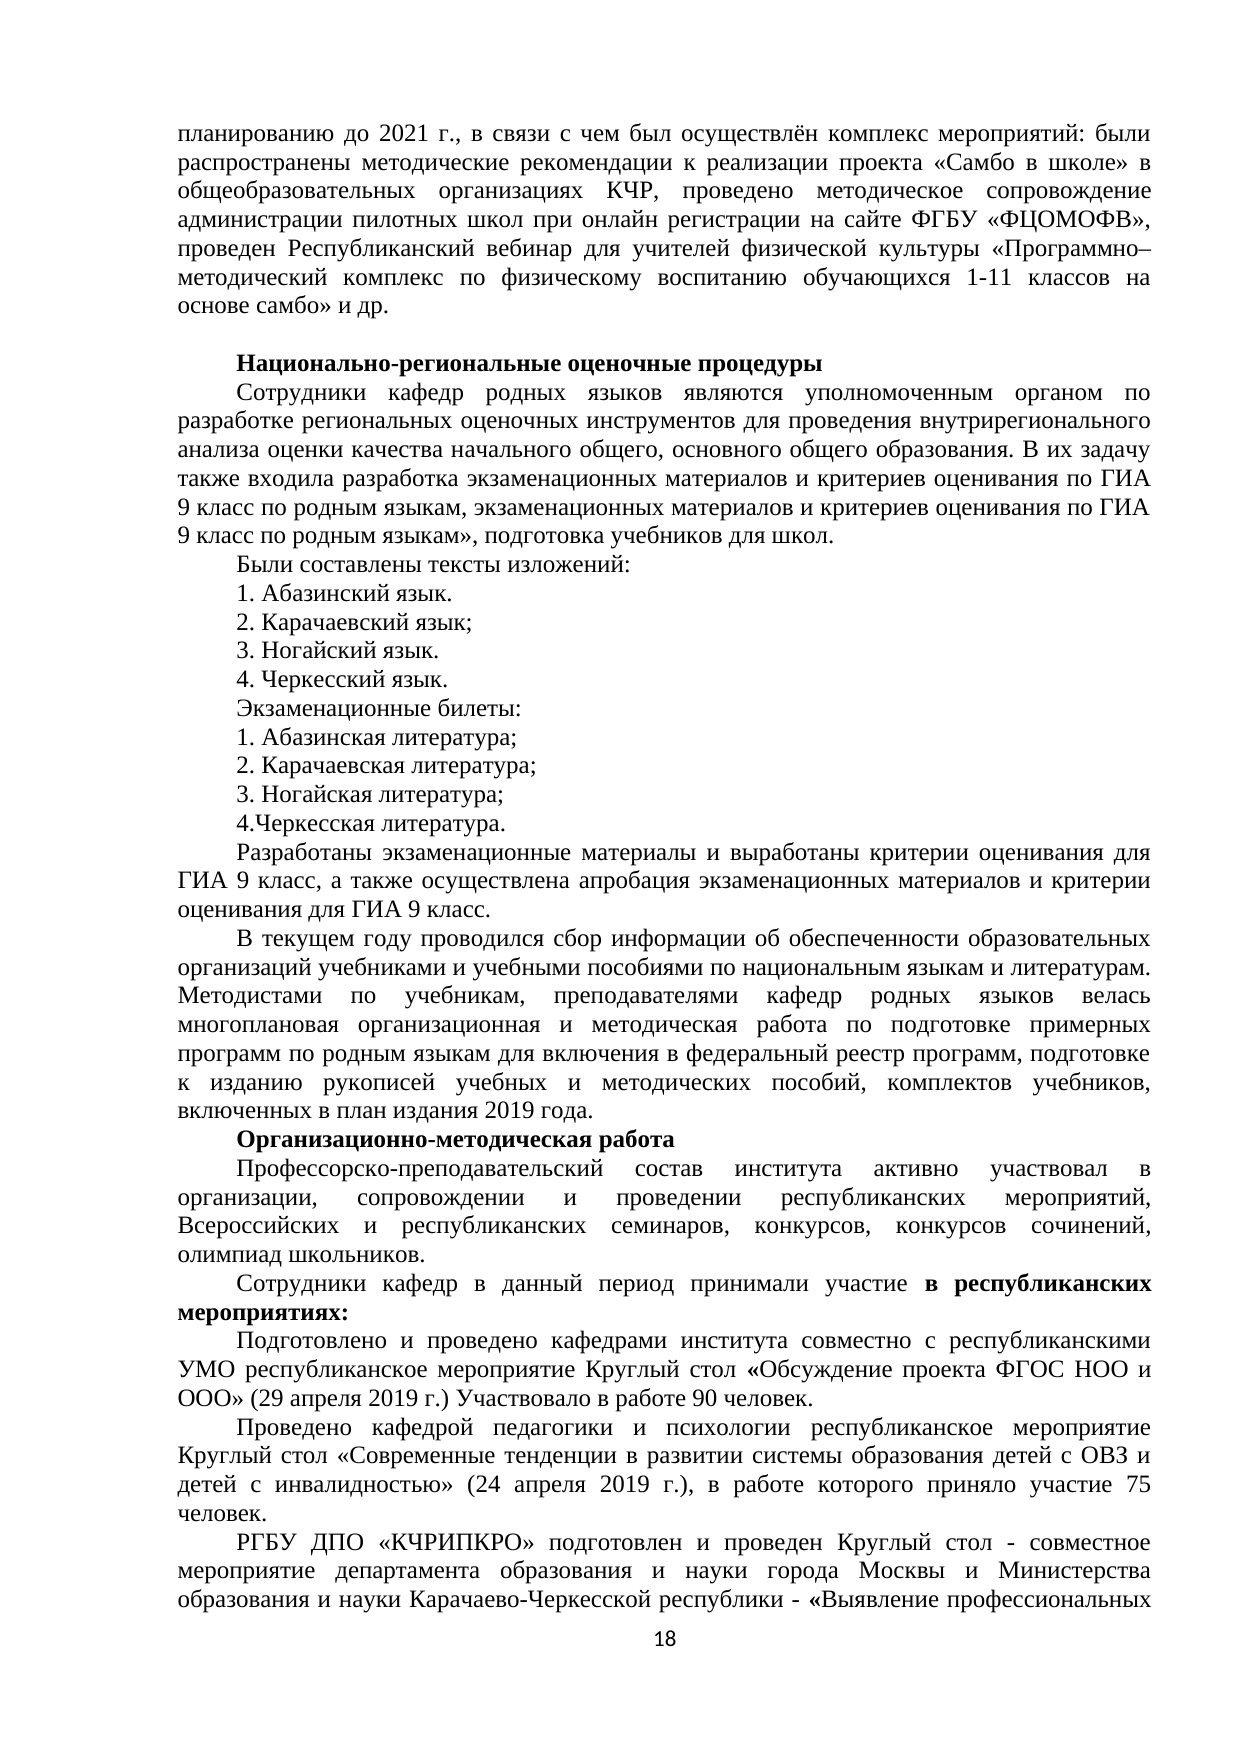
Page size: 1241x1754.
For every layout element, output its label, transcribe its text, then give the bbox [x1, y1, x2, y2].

text 3. Ногайская литература; [177, 779, 1152, 808]
text 3. Ногайский язык. [177, 636, 1152, 664]
text Сотрудники кафедр в данный период принимали участие в республиканских мероприятиях: [177, 1268, 1152, 1326]
text 1. Абазинский язык. [177, 578, 1152, 607]
text В текущем году проводился сбор информации об обеспеченности образовательных организаций учебниками и учебными пособиями по национальным языкам и литературам. Методистами по учебникам, преподавателями кафедр родных языков велась многоплановая организационная и методическая работа по подготовке примерных программ по родным языкам для включения в федеральный реестр программ, подготовке к изданию рукописей учебных и методических пособий, комплектов учебников, включенных в план издания 2019 года. [177, 923, 1152, 1124]
text Национально-региональные оценочные процедуры [177, 348, 1152, 377]
text Сотрудники кафедр родных языков являются уполномоченным органом по разработке региональных оценочных инструментов для проведения внутрирегионального анализа оценки качества начального общего, основного общего образования. В их задачу также входила разработка экзаменационных материалов и критериев оценивания по ГИА 9 класс по родным языкам, экзаменационных материалов и критериев оценивания по ГИА 9 класс по родным языкам», подготовка учебников для школ. [177, 377, 1152, 549]
text 2. Карачаевский язык; [177, 607, 1152, 636]
text Разработаны экзаменационные материалы и выработаны критерии оценивания для ГИА 9 класс, а также осуществлена апробация экзаменационных материалов и критерии оценивания для ГИА 9 класс. [177, 837, 1152, 923]
text Экзаменационные билеты: [177, 693, 1152, 722]
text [177, 1527, 1152, 1613]
text Проведено кафедрой педагогики и психологии республиканское мероприятие Круглый стол «Современные тенденции в развитии системы образования детей с ОВЗ и детей с инвалидностью» (24 апреля 2019 г.), в работе которого приняло участие 75 человек. [177, 1412, 1152, 1527]
text Профессорско-преподавательский состав института активно участвовал в организации, сопровождении и проведении республиканских мероприятий, Всероссийских и республиканских семинаров, конкурсов, конкурсов сочинений, олимпиад школьников. [177, 1153, 1152, 1268]
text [177, 118, 1152, 319]
text 1. Абазинская литература; [177, 722, 1152, 751]
text 4.Черкесская литература. [177, 808, 1152, 837]
text Организационно-методическая работа [177, 1124, 1152, 1153]
text 2. Карачаевская литература; [177, 751, 1152, 779]
text Были составлены тексты изложений: [177, 549, 1152, 578]
text Подготовлено и проведено кафедрами института совместно с республиканскими УМО республиканское мероприятие Круглый стол «Обсуждение проекта ФГОС НОО и ООО» (29 апреля 2019 г.) Участвовало в работе 90 человек. [177, 1326, 1152, 1412]
text 4. Черкесский язык. [177, 664, 1152, 693]
